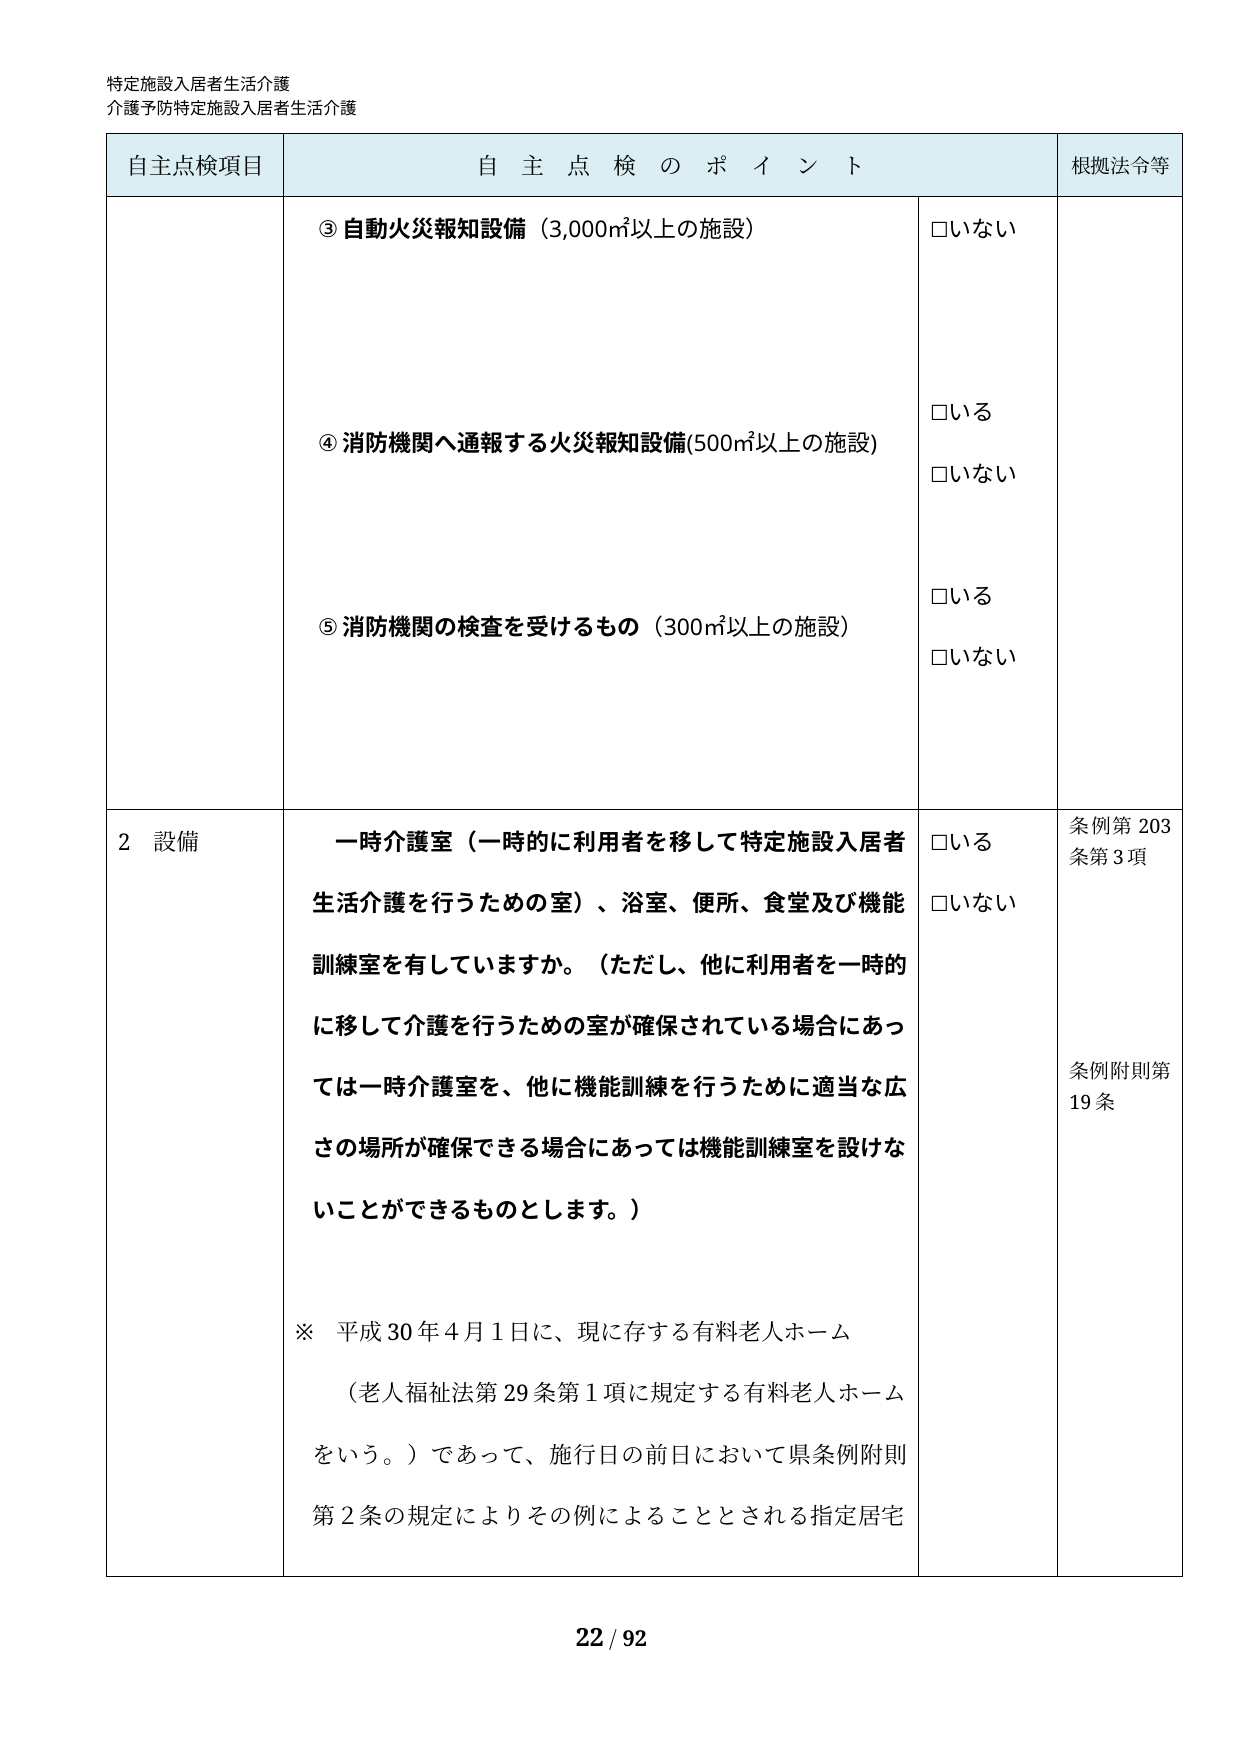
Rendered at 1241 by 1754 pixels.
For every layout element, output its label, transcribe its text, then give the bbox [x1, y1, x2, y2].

table_cell 条例第203条第3項 条例附則第19条 平11老企25 第3の十の2(3) [1058, 810, 1182, 1576]
table_header 自 主 点 検 の ポ イ ン ト [284, 134, 1057, 196]
table_header 自主点検項目 [107, 134, 283, 196]
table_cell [284, 810, 918, 1576]
table_cell いる いない [919, 810, 1057, 1576]
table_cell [919, 197, 1057, 809]
table_header 根拠法令等 [1058, 134, 1182, 196]
table_cell [107, 197, 283, 809]
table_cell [284, 197, 918, 809]
table_cell [1058, 197, 1182, 809]
table_cell 2 設備 [107, 810, 283, 1576]
